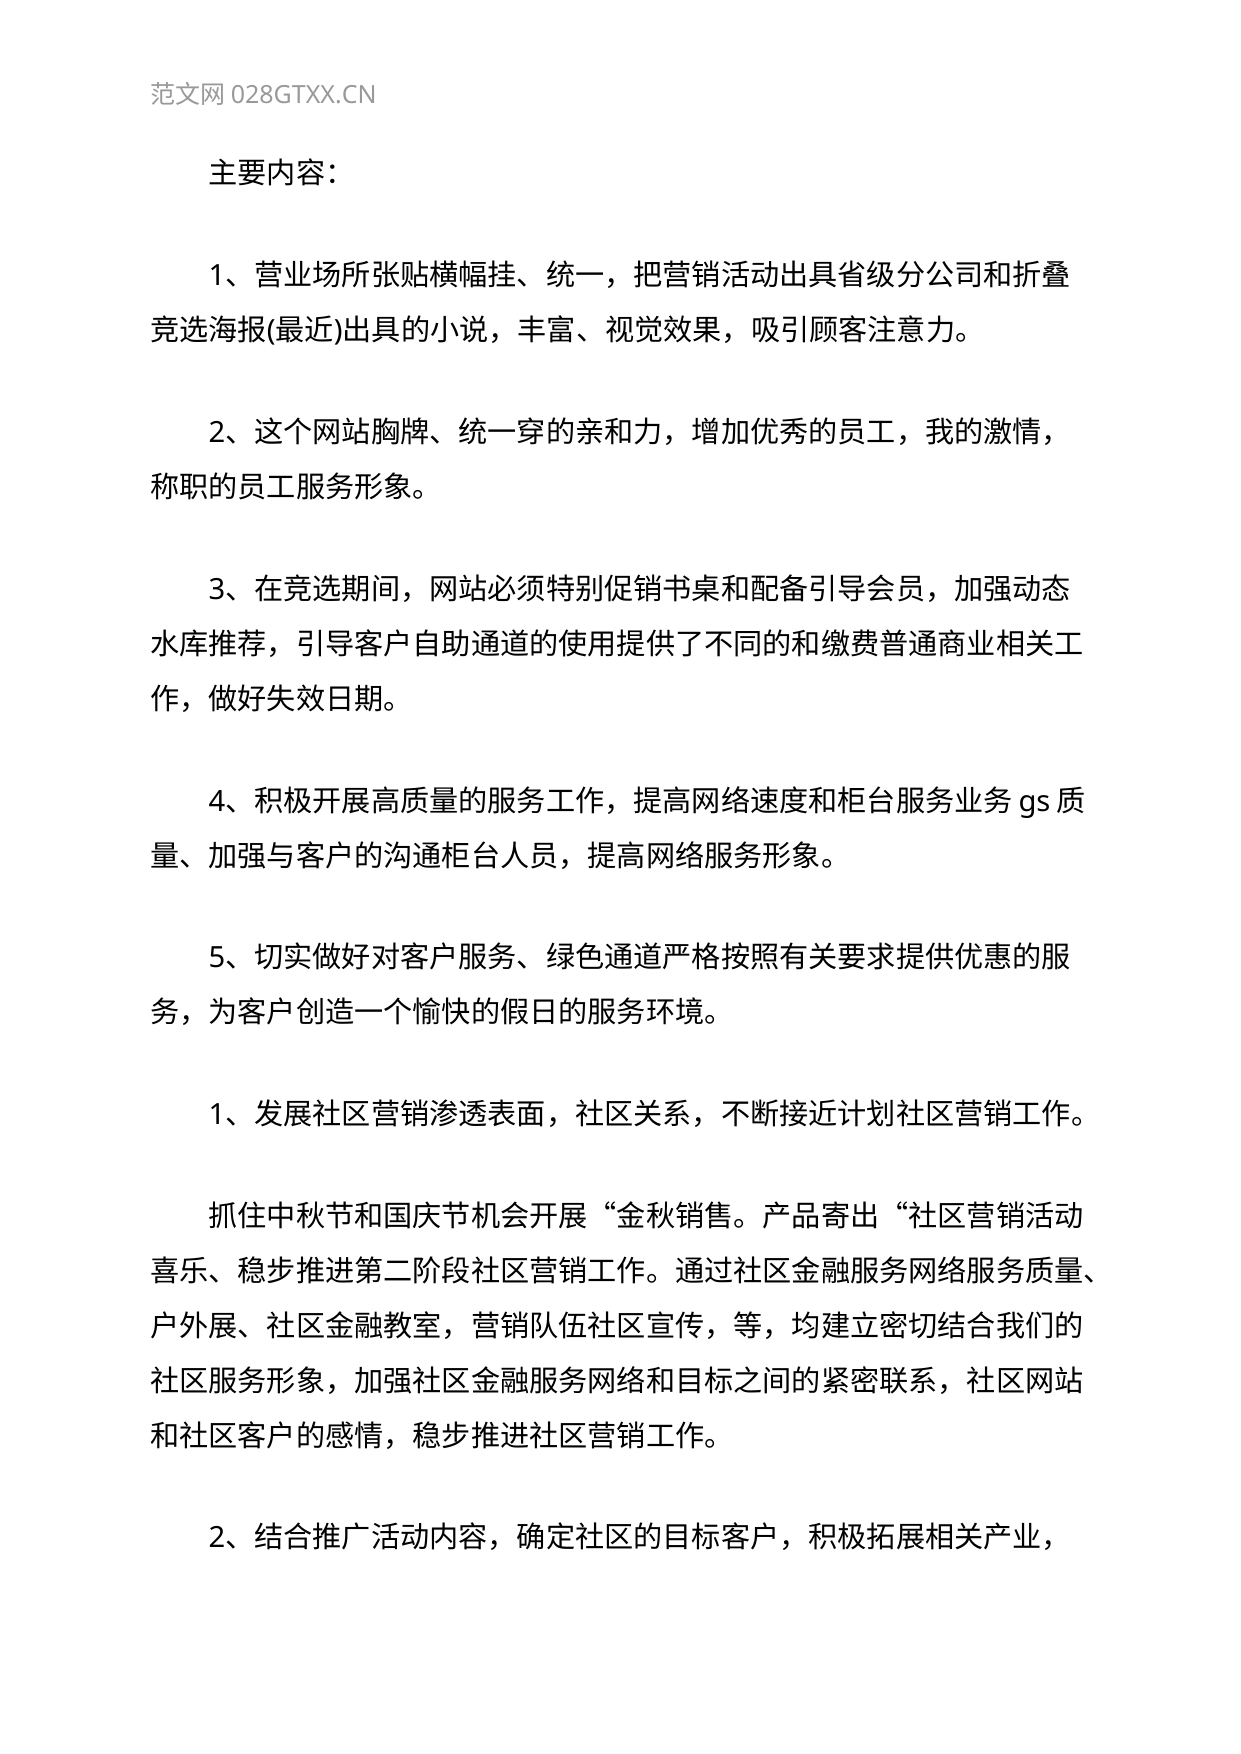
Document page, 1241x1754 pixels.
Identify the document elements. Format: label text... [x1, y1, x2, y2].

text 3、在竞选期间，网站必须特别促销书桌和配备引导会员，加强动态水库推荐，引导客户自助通道的使用提供了不同的和缴费普通商业相关工作，做好失效日期。 [150, 566, 1090, 718]
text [150, 1514, 1090, 1556]
text 主要内容： [150, 150, 1090, 192]
text 5、切实做好对客户服务、绿色通道严格按照有关要求提供优惠的服务，为客户创造一个愉快的假日的服务环境。 [150, 934, 1090, 1031]
text 1、营业场所张贴横幅挂、统一，把营销活动出具省级分公司和折叠竞选海报(最近)出具的小说，丰富、视觉效果，吸引顾客注意力。 [150, 252, 1090, 349]
text 2、这个网站胸牌、统一穿的亲和力，增加优秀的员工，我的激情，称职的员工服务形象。 [150, 409, 1090, 506]
text 抓住中秋节和国庆节机会开展“金秋销售。产品寄出“社区营销活动喜乐、稳步推进第二阶段社区营销工作。通过社区金融服务网络服务质量、户外展、社区金融教室，营销队伍社区宣传，等，均建立密切结合我们的社区服务形象，加强社区金融服务网络和目标之间的紧密联系，社区网站和社区客户的感情，稳步推进社区营销工作。 [150, 1193, 1090, 1454]
text 4、积极开展高质量的服务工作，提高网络速度和柜台服务业务gs质量、加强与客户的沟通柜台人员，提高网络服务形象。 [150, 777, 1090, 874]
text 1、发展社区营销渗透表面，社区关系，不断接近计划社区营销工作。 [150, 1091, 1090, 1133]
